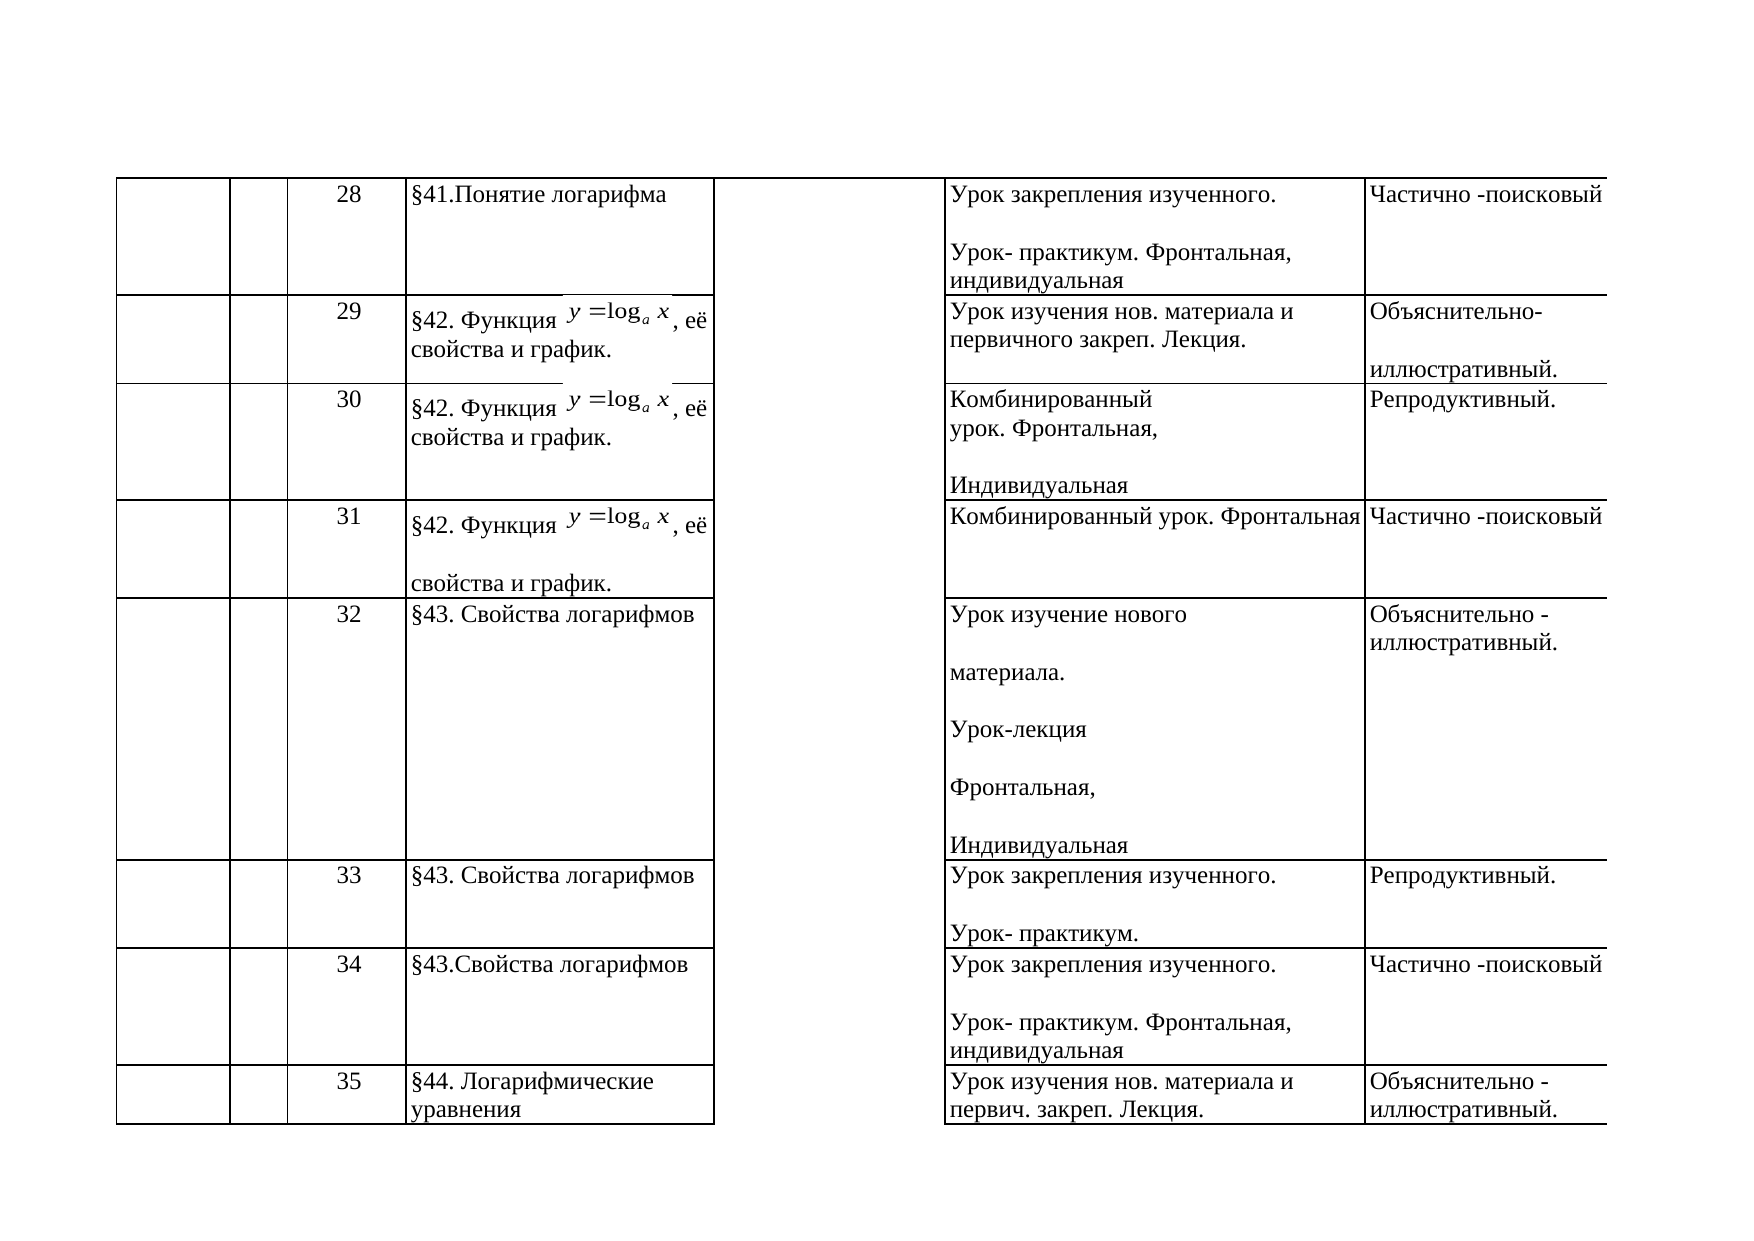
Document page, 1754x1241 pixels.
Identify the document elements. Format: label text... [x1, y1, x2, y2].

table_cell Частично -поисковый [1366, 949, 1607, 1064]
table_cell 31 [288, 501, 405, 597]
table_cell Урок закрепления изученного. Урок- практикум. [946, 861, 1364, 947]
table_cell [117, 599, 229, 859]
table_cell [231, 1066, 287, 1123]
table_cell §42. Функция , её свойства и график. [407, 501, 713, 597]
table_cell §43.Свойства логарифмов [407, 949, 713, 1064]
table_cell Урок изучения нов. материала и первичного закреп. Лекция. [946, 296, 1364, 382]
table_cell 33 [288, 861, 405, 947]
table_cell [407, 1066, 713, 1123]
table_cell Частично -поисковый [1366, 179, 1607, 294]
table_cell [117, 501, 229, 597]
table_cell Объяснительно- иллюстративный. [1366, 296, 1607, 382]
table_cell §42. Функция , её свойства и график. [407, 296, 713, 382]
table_cell 29 [288, 296, 405, 382]
table_cell [231, 949, 287, 1064]
table_cell Объяснительно -иллюстративный. [1366, 599, 1607, 859]
table_cell Урок изучения нов. материала и первич. закреп. Лекция. [946, 1066, 1364, 1123]
table_cell [117, 296, 229, 382]
table_cell [231, 296, 287, 382]
picture [562, 295, 673, 329]
table_cell §41.Понятие логарифма [407, 179, 713, 294]
table_cell Комбинированный урок. Фронтальная, Индивидуальная [946, 384, 1364, 499]
table_cell §42. Функция , её свойства и график. [407, 384, 713, 499]
table_cell 32 [288, 599, 405, 859]
table_cell [231, 861, 287, 947]
table_cell 30 [288, 384, 405, 499]
table_cell Частично -поисковый [1366, 501, 1607, 597]
table_cell Объяснительно -иллюстративный. [1366, 1066, 1607, 1123]
table_cell [117, 861, 229, 947]
table_cell [117, 179, 229, 294]
table_cell §43. Свойства логарифмов [407, 861, 713, 947]
table_cell Урок закрепления изученного. Урок- практикум. Фронтальная, индивидуальная [946, 179, 1364, 294]
table_cell Комбинированный урок. Фронтальная [946, 501, 1364, 597]
table_cell 34 [288, 949, 405, 1064]
table_cell Урок изучение нового материала. Урок-лекция Фронтальная, Индивидуальная [946, 599, 1364, 859]
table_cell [946, 949, 1364, 1064]
table_cell [231, 384, 287, 499]
table_cell Репродуктивный. [1366, 384, 1607, 499]
table_cell Репродуктивный. [1366, 861, 1607, 947]
picture [562, 383, 673, 417]
table_cell [231, 179, 287, 294]
table_cell §43. Свойства логарифмов [407, 599, 713, 859]
table_cell [117, 1066, 229, 1123]
table_cell 28 [288, 179, 405, 294]
table_cell [117, 949, 229, 1064]
table_cell [117, 384, 229, 499]
table_cell 35 [288, 1066, 405, 1123]
picture [562, 501, 673, 534]
table_cell [231, 599, 287, 859]
table_cell [231, 501, 287, 597]
